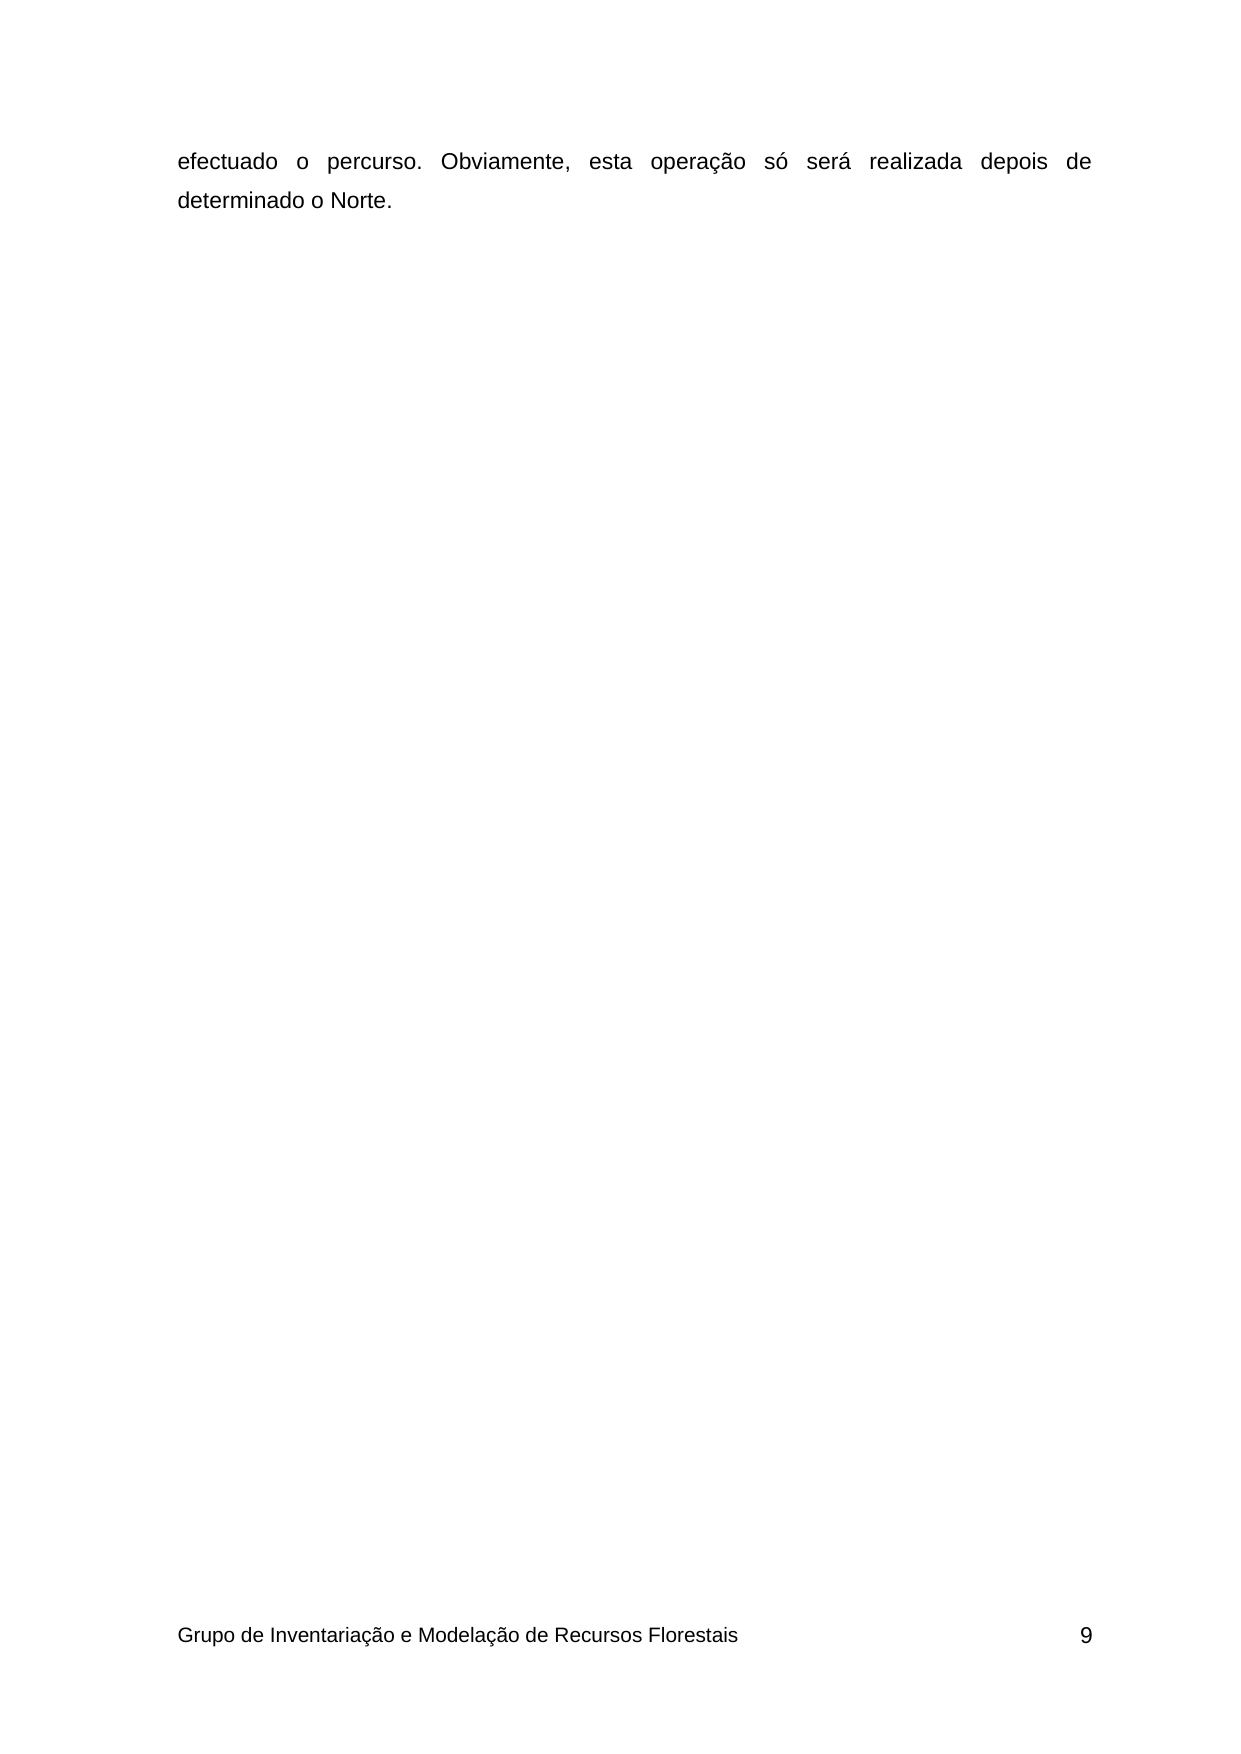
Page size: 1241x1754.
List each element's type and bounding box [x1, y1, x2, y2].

text [177, 148, 1092, 213]
